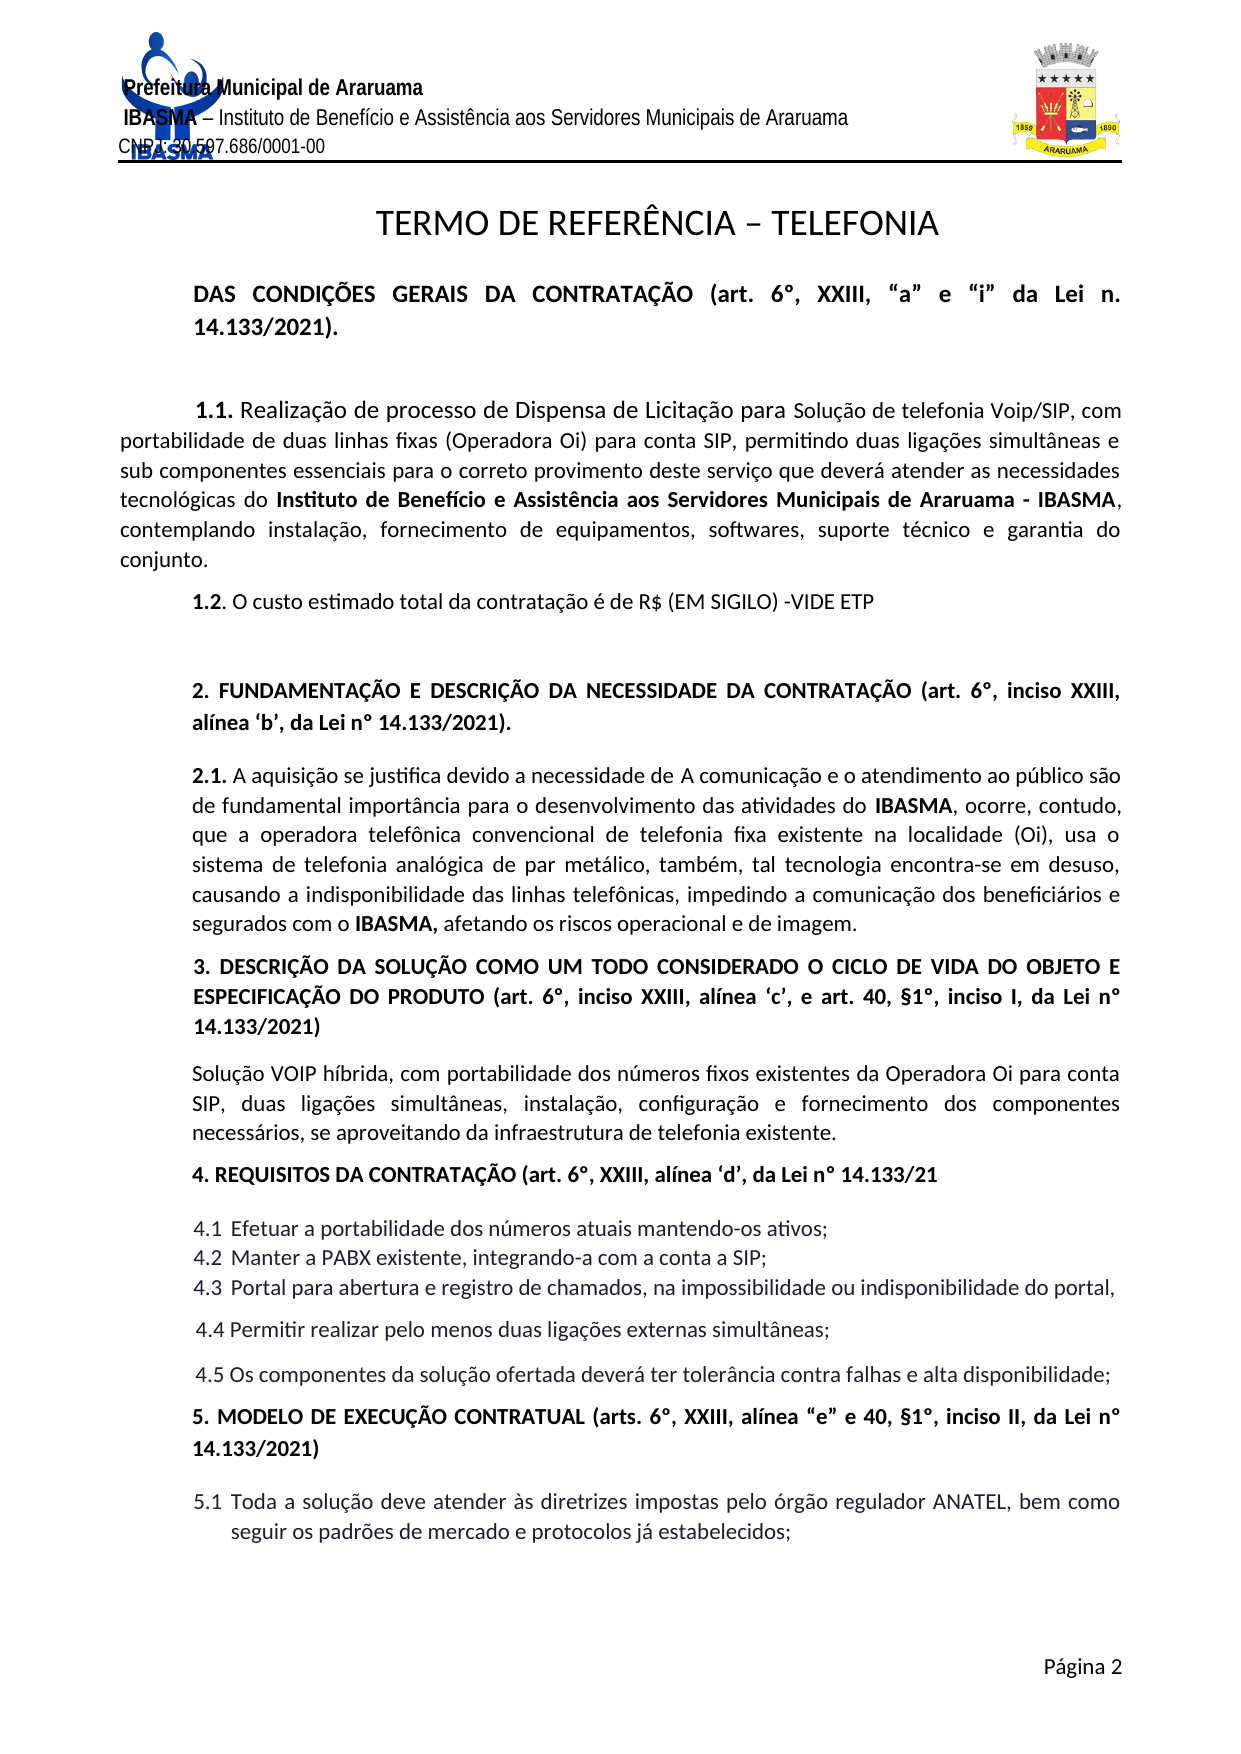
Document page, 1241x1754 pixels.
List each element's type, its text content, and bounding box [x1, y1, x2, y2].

text 4.4 Permitir realizar pelo menos duas ligações externas simultâneas; [118, 1315, 1122, 1343]
list Efetuar a portabilidade dos números atuais mantendo-os ativos; [193, 1214, 1122, 1242]
text 5. MODELO DE EXECUÇÃO CONTRATUAL (arts. 6º, XXIII, alínea “e” e 40, §1º, inciso II, da Lei nº 14.133/2021) [192, 1402, 1122, 1462]
list Portal para abertura e registro de chamados, na impossibilidade ou indisponibilidade do portal, [193, 1273, 1122, 1301]
picture [1003, 37, 1129, 163]
text 2. FUNDAMENTAÇÃO E DESCRIÇÃO DA NECESSIDADE DA CONTRATAÇÃO (art. 6º, inciso XXIII, alínea ‘b’, da Lei nº 14.133/2021). [192, 676, 1122, 736]
list Manter a PABX existente, integrando-a com a conta a SIP; [193, 1243, 1122, 1271]
text 1.2. O custo estimado total da contratação é de R$ (EM SIGILO) -VIDE ETP [118, 587, 1122, 615]
list Toda a solução deve atender às diretrizes impostas pelo órgão regulador ANATEL, bem como seguir os padrões de mercado e protocolos já estabelecidos; [193, 1487, 1122, 1545]
text 2.1. A aquisição se justifica devido a necessidade de A comunicação e o atendimento ao público são de fundamental importância para o desenvolvimento das atividades do IBASMA, ocorre, contudo, que a operadora telefônica convencional de telefonia fixa existente na localidade (Oi), usa o sistema de telefonia analógica de par metálico, também, tal tecnologia encontra-se em desuso, causando a indisponibilidade das linhas telefônicas, impedindo a comunicação dos beneficiários e segurados com o IBASMA, afetando os riscos operacional e de imagem. [192, 761, 1122, 938]
list DAS CONDIÇÕES GERAIS DA CONTRATAÇÃO (art. 6º, XXIII, “a” e “i” da Lei n. 14.133/2021). [193, 278, 1122, 342]
picture [121, 32, 224, 160]
text 1.1. Realização de processo de Dispensa de Licitação para Solução de telefonia Voip/SIP, com portabilidade de duas linhas fixas (Operadora Oi) para conta SIP, permitindo duas ligações simultâneas e sub componentes essenciais para o correto provimento deste serviço que deverá atender as necessidades tecnológicas do Instituto de Benefício e Assistência aos Servidores Municipais de Araruama - IBASMA, contemplando instalação, fornecimento de equipamentos, softwares, suporte técnico e garantia do conjunto. [120, 394, 1122, 573]
text 4.5 Os componentes da solução ofertada deverá ter tolerância contra falhas e alta disponibilidade; [118, 1360, 1122, 1388]
list 3. DESCRIÇÃO DA SOLUÇÃO COMO UM TODO CONSIDERADO O CICLO DE VIDA DO OBJETO E ESPECIFICAÇÃO DO PRODUTO (art. 6º, inciso XXIII, alínea ‘c’, e art. 40, §1º, inciso I, da Lei nº 14.133/2021) [193, 952, 1122, 1040]
text 4. REQUISITOS DA CONTRATAÇÃO (art. 6º, XXIII, alínea ‘d’, da Lei nº 14.133/21 [118, 1161, 1122, 1189]
text Solução VOIP híbrida, com portabilidade dos números fixos existentes da Operadora Oi para conta SIP, duas ligações simultâneas, instalação, configuração e fornecimento dos componentes necessários, se aproveitando da infraestrutura de telefonia existente. [192, 1059, 1122, 1146]
list TERMO DE REFERÊNCIA – TELEFONIA [193, 199, 1122, 245]
